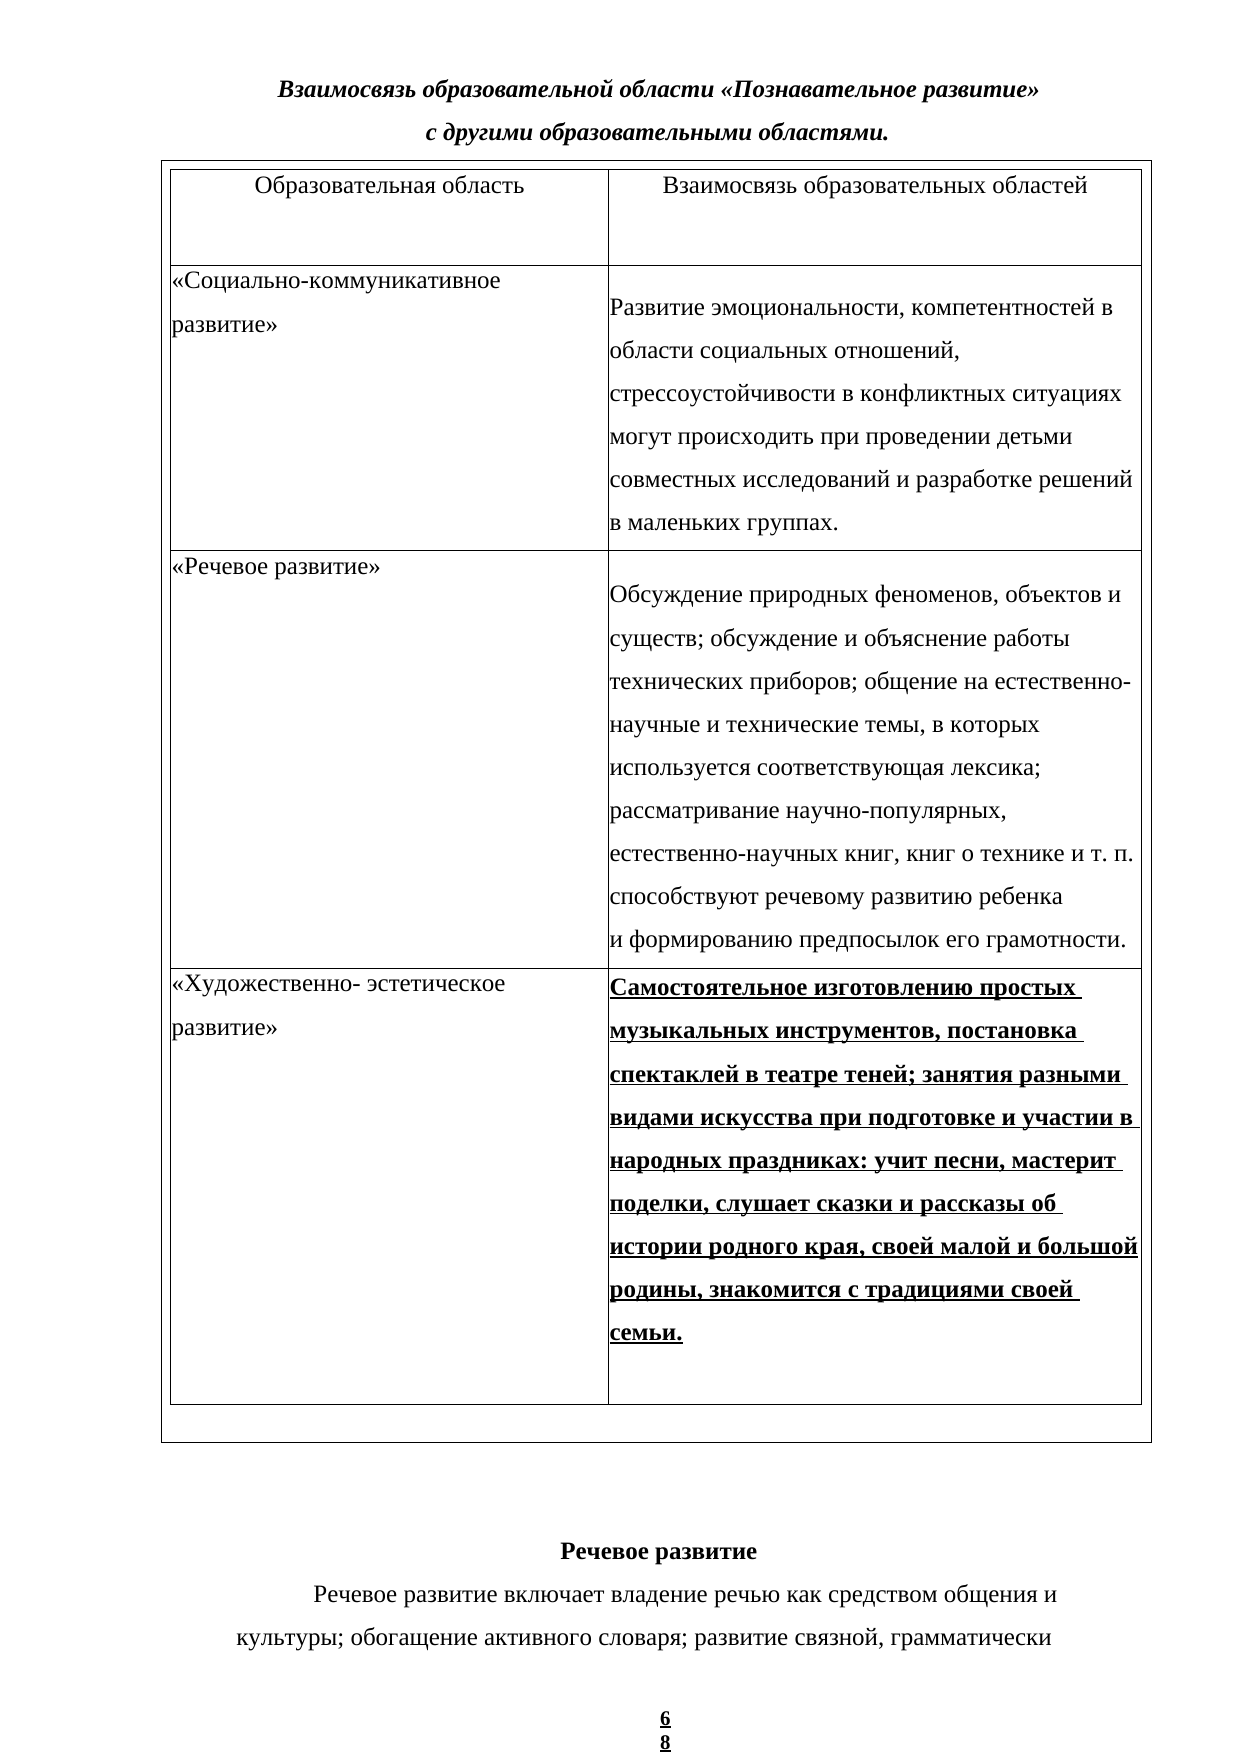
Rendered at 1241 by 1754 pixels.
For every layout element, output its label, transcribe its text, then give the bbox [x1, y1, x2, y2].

text Речевое развитие [236, 1536, 1082, 1565]
table_cell «Социально-коммуникативное развитие» [171, 266, 608, 550]
table_header Взаимосвязь образовательных областей [609, 170, 1141, 264]
table_cell «Речевое развитие» [171, 551, 608, 967]
table_cell Самостоятельное изготовлению простых музыкальных инструментов, постановка спектаклей в театре теней; занятия разными видами искусства при подготовке и участии в народных праздниках: учит песни, мастерит поделки, слушает сказки и рассказы об истории родного края, своей малой и большой родины, знакомится с традициями своей семьи. [609, 969, 1141, 1404]
table_cell «Художественно- эстетическое развитие» [171, 969, 608, 1404]
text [236, 1579, 1082, 1651]
table_header Образовательная область [171, 170, 608, 264]
table_cell Обсуждение природных феноменов, объектов и существ; обсуждение и объяснение работы технических приборов; общение на естественно-научные и технические темы, в которых используется соответствующая лексика; рассматривание научно-популярных, естественно-научных книг, книг о технике и т. п. способствуют речевому развитию ребенка и формированию предпосылок его грамотности. [609, 551, 1141, 967]
table_cell Развитие эмоциональности, компетентностей в области социальных отношений, стрессоустойчивости в конфликтных ситуациях могут происходить при проведении детьми совместных исследований и разработке решений в маленьких группах. [609, 266, 1141, 550]
text Взаимосвязь образовательной области «Познавательное развитие» с другими образовательными областями. [236, 74, 1082, 146]
